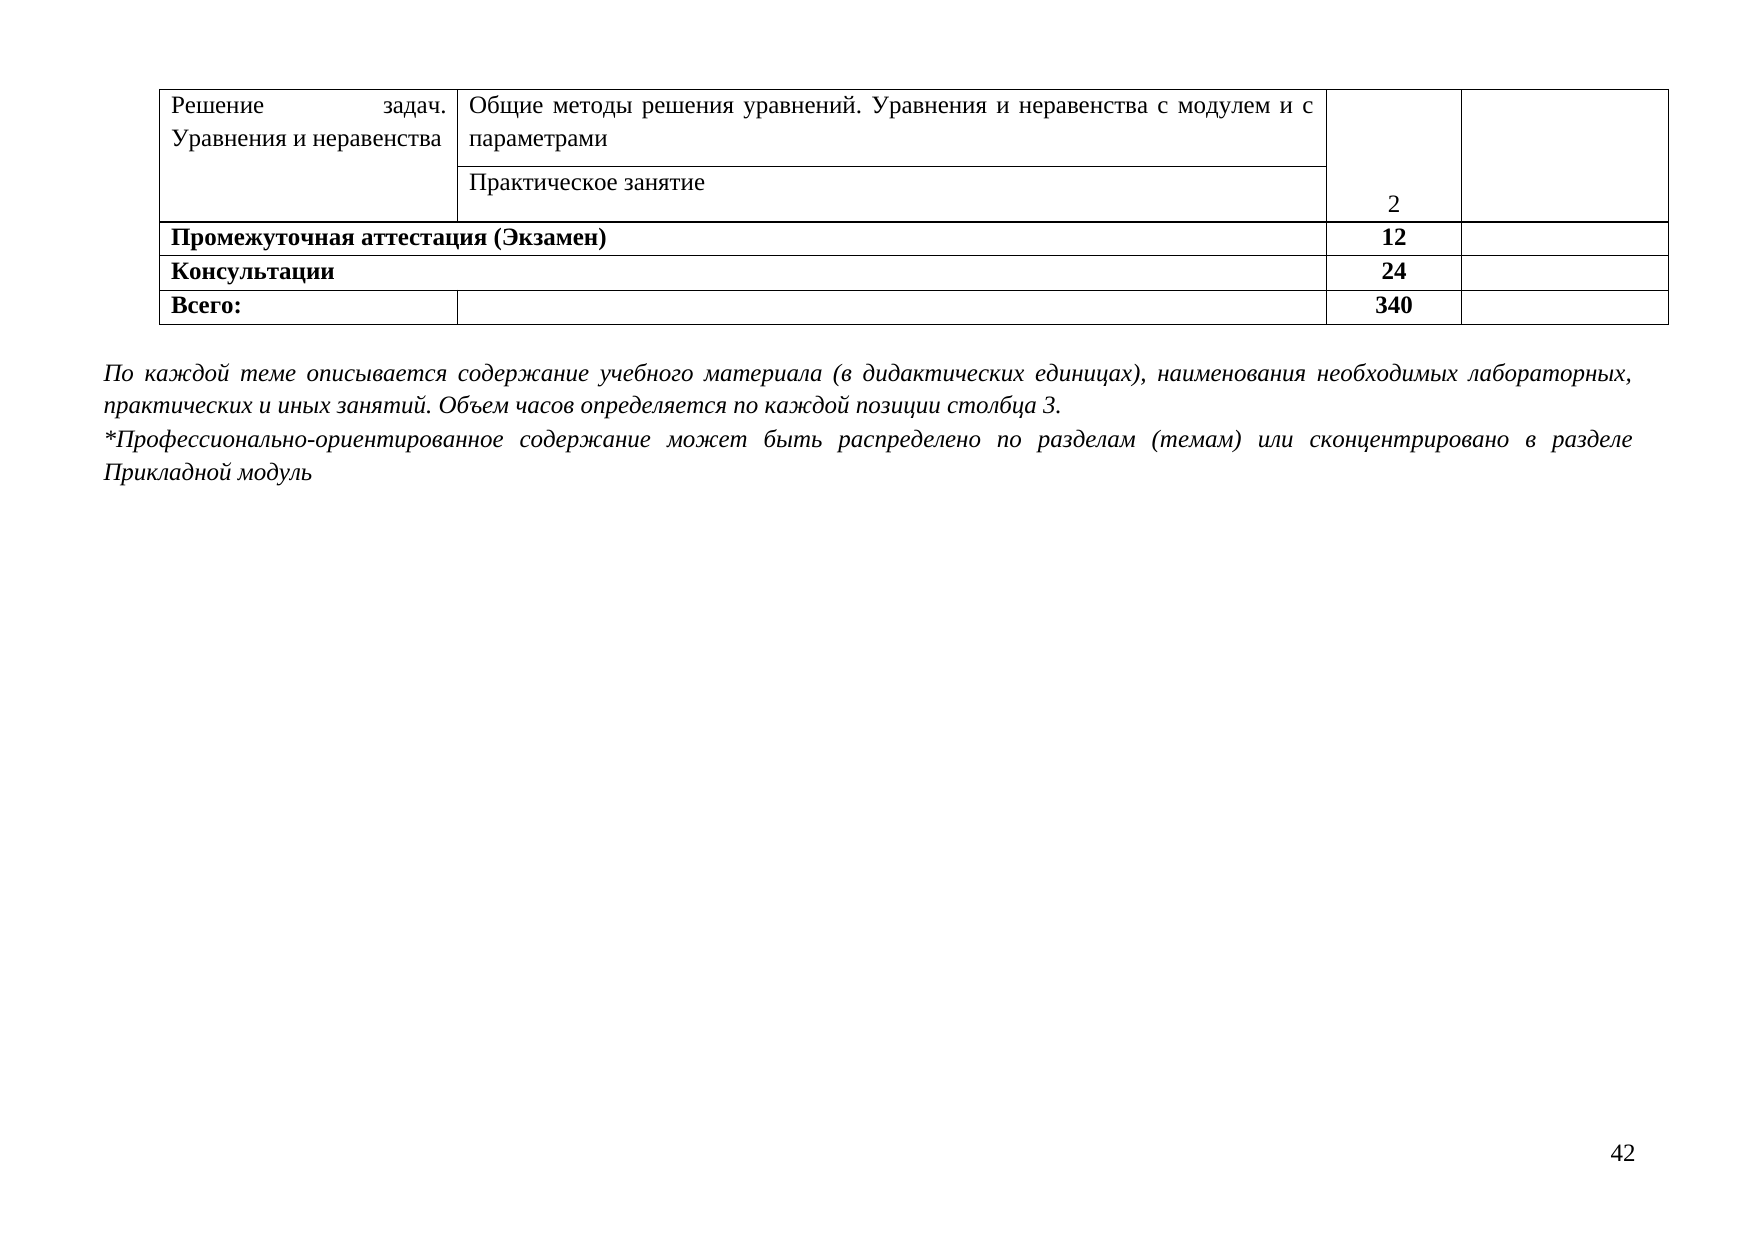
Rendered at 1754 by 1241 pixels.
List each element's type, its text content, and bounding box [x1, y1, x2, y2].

table_cell 340 [1327, 291, 1461, 323]
table_cell Всего: [160, 291, 457, 323]
text По каждой теме описывается содержание учебного материала (в дидактических единицах), наименования необходимых лабораторных, практических и иных занятий. Объем часов определяется по каждой позиции столбца 3. [103, 358, 1636, 419]
table_cell [1462, 223, 1668, 255]
table_cell Консультации [160, 256, 1326, 289]
table_cell 2 [1327, 90, 1461, 221]
table_cell Промежуточная аттестация (Экзамен) [160, 223, 1326, 255]
table_cell [1462, 256, 1668, 289]
table_cell 12 [1327, 223, 1461, 255]
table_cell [160, 90, 457, 221]
table_cell [1462, 291, 1668, 323]
table_cell 24 [1327, 256, 1461, 289]
table_cell [458, 291, 1326, 323]
table_cell Практическое занятие [458, 167, 1326, 221]
text *Профессионально-ориентированное содержание может быть распределено по разделам (темам) или сконцентрировано в разделе Прикладной модуль [103, 424, 1636, 485]
table_cell Общие методы решения уравнений. Уравнения и неравенства с модулем и с параметрами [458, 90, 1326, 166]
